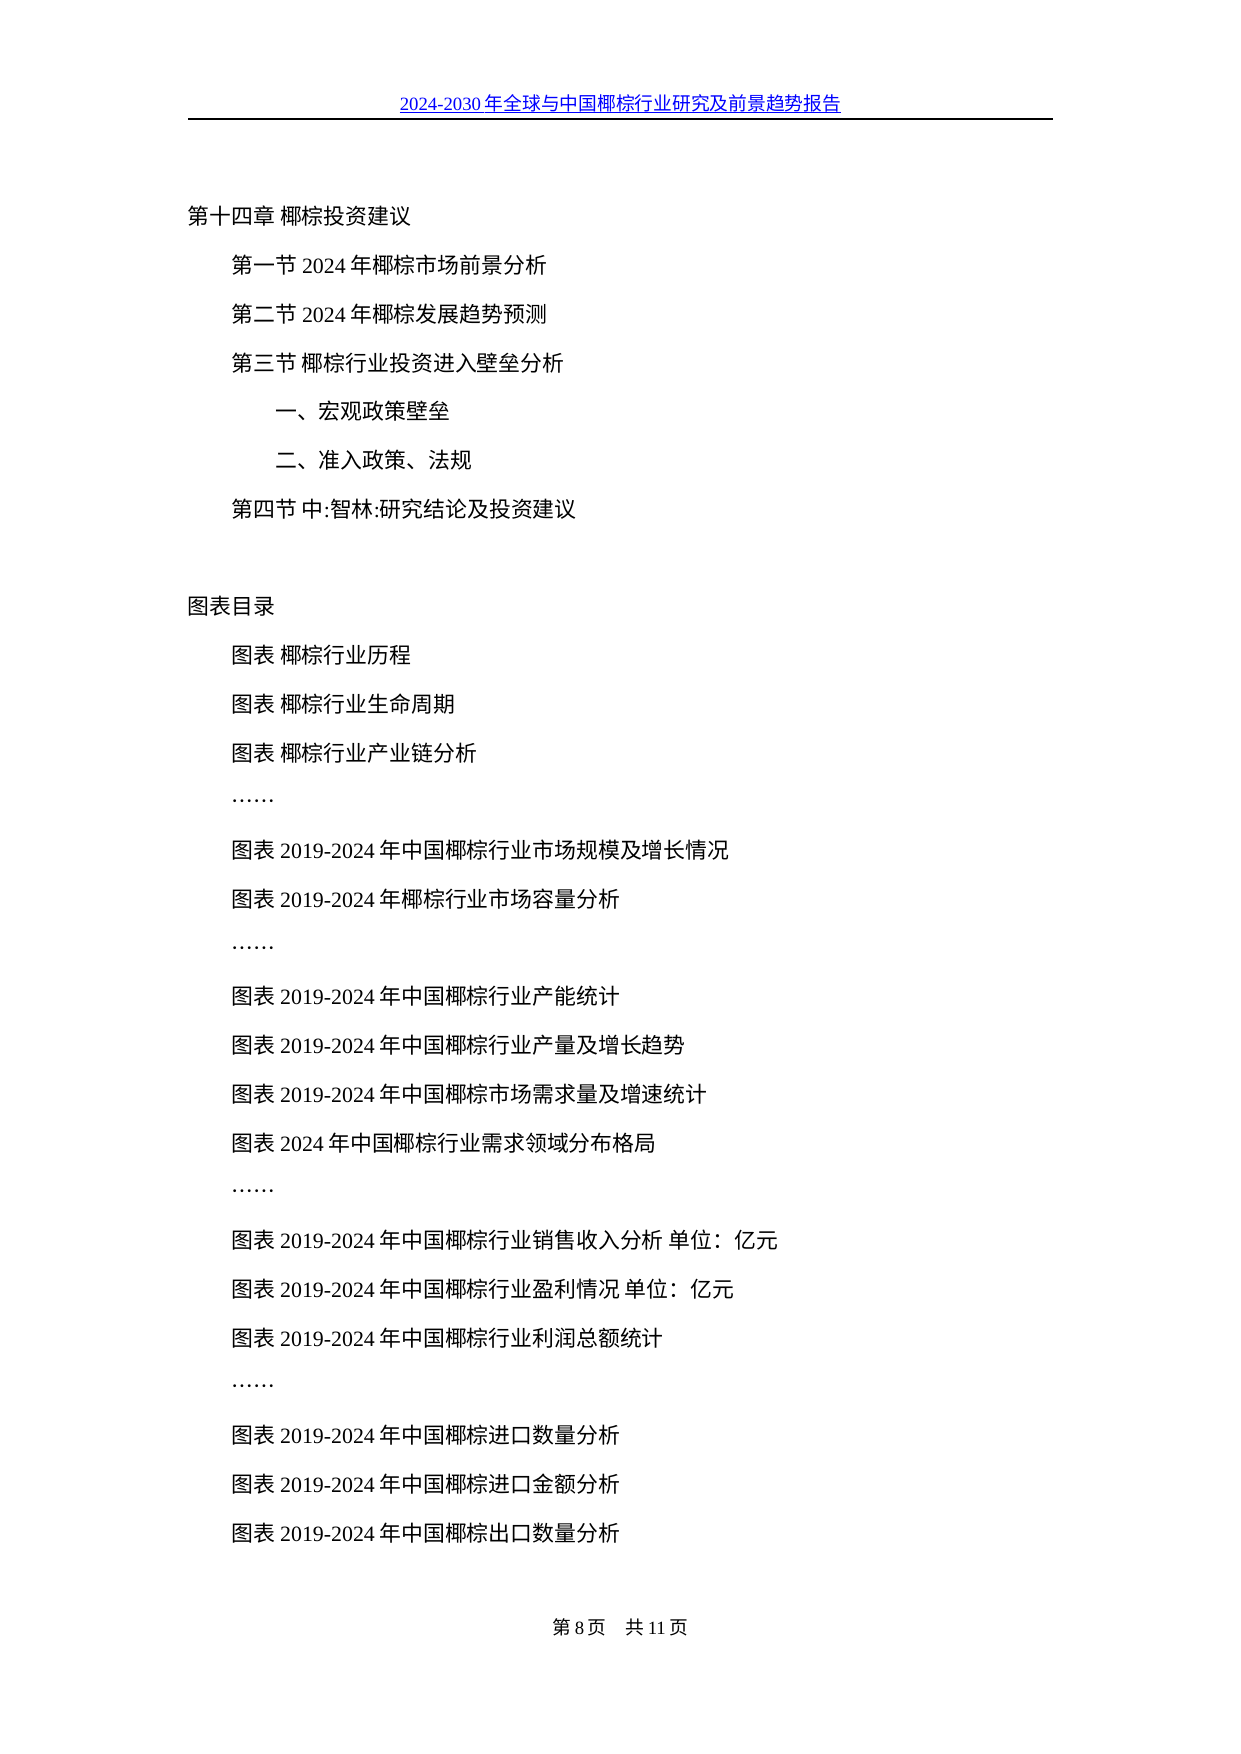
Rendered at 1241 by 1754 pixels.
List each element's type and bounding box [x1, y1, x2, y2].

text [187, 150, 1053, 1548]
